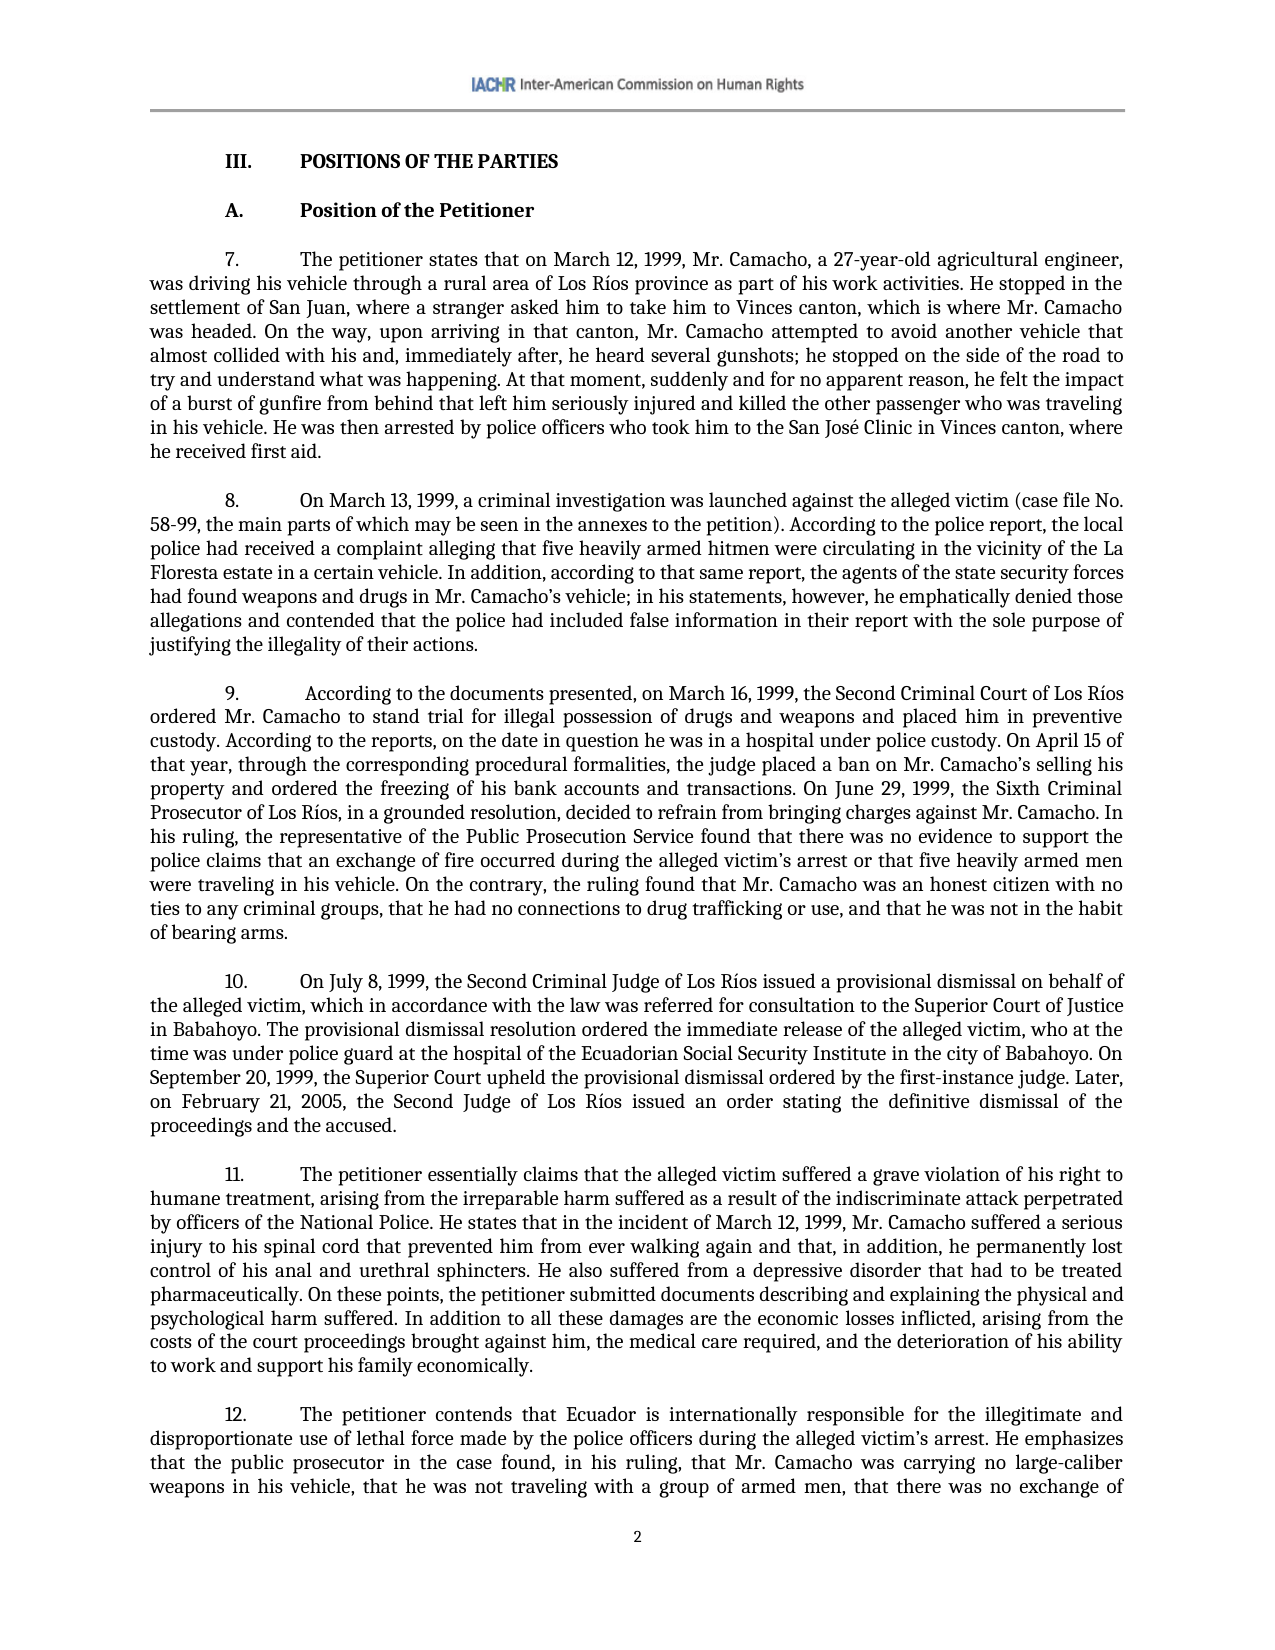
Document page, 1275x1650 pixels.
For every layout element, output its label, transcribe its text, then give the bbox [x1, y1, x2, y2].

list On July 8, 1999, the Second Criminal Judge of Los Ríos issued a provisional dismissal on behalf of the alleged victim, which in accordance with the law was referred for consultation to the Superior Court of Justice in Babahoyo. The provisional dismissal resolution ordered the immediate release of the alleged victim, who at the time was under police guard at the hospital of the Ecuadorian Social Security Institute in the city of Babahoyo. On September 20, 1999, the Superior Court upheld the provisional dismissal ordered by the first-instance judge. Later, on February 21, 2005, the Second Judge of Los Ríos issued an order stating the definitive dismissal of the proceedings and the accused. [150, 970, 1125, 1137]
list According to the documents presented, on March 16, 1999, the Second Criminal Court of Los Ríos ordered Mr. Camacho to stand trial for illegal possession of drugs and weapons and placed him in preventive custody. According to the reports, on the date in question he was in a hospital under police custody. On April 15 of that year, through the corresponding procedural formalities, the judge placed a ban on Mr. Camacho’s selling his property and ordered the freezing of his bank accounts and transactions. On June 29, 1999, the Sixth Criminal Prosecutor of Los Ríos, in a grounded resolution, decided to refrain from bringing charges against Mr. Camacho. In his ruling, the representative of the Public Prosecution Service found that there was no evidence to support the police claims that an exchange of fire occurred during the alleged victim’s arrest or that five heavily armed men were traveling in his vehicle. On the contrary, the ruling found that Mr. Camacho was an honest citizen with no ties to any criminal groups, that he had no connections to drug trafficking or use, and that he was not in the habit of bearing arms. [150, 681, 1125, 945]
list On March 13, 1999, a criminal investigation was launched against the alleged victim (case file No. 58-99, the main parts of which may be seen in the annexes to the petition). According to the police report, the local police had received a complaint alleging that five heavily armed hitmen were circulating in the vicinity of the La Floresta estate in a certain vehicle. In addition, according to that same report, the agents of the state security forces had found weapons and drugs in Mr. Camacho’s vehicle; in his statements, however, he emphatically denied those allegations and contended that the police had included false information in their report with the sole purpose of justifying the illegality of their actions. [150, 488, 1125, 656]
text III. POSITIONS OF THE PARTIES [150, 150, 1125, 174]
list The petitioner essentially claims that the alleged victim suffered a grave violation of his right to humane treatment, arising from the irreparable harm suffered as a result of the indiscriminate attack perpetrated by officers of the National Police. He states that in the incident of March 12, 1999, Mr. Camacho suffered a serious injury to his spinal cord that prevented him from ever walking again and that, in addition, he permanently lost control of his anal and urethral sphincters. He also suffered from a depressive disorder that had to be treated pharmaceutically. On these points, the petitioner submitted documents describing and explaining the physical and psychological harm suffered. In addition to all these damages are the economic losses inflicted, arising from the costs of the court proceedings brought against him, the medical care required, and the deterioration of his ability to work and support his family economically. [150, 1162, 1125, 1378]
list The petitioner states that on March 12, 1999, Mr. Camacho, a 27-year-old agricultural engineer, was driving his vehicle through a rural area of Los Ríos province as part of his work activities. He stopped in the settlement of San Juan, where a stranger asked him to take him to Vinces canton, which is where Mr. Camacho was headed. On the way, upon arriving in that canton, Mr. Camacho attempted to avoid another vehicle that almost collided with his and, immediately after, he heard several gunshots; he stopped on the side of the road to try and understand what was happening. At that moment, suddenly and for no apparent reason, he felt the impact of a burst of gunfire from behind that left him seriously injured and killed the other passenger who was traveling in his vehicle. He was then arrested by police officers who took him to the San José Clinic in Vinces canton, where he received first aid. [150, 248, 1125, 463]
picture [460, 75, 815, 94]
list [150, 1403, 1125, 1499]
text A. Position of the Petitioner [150, 199, 1125, 223]
